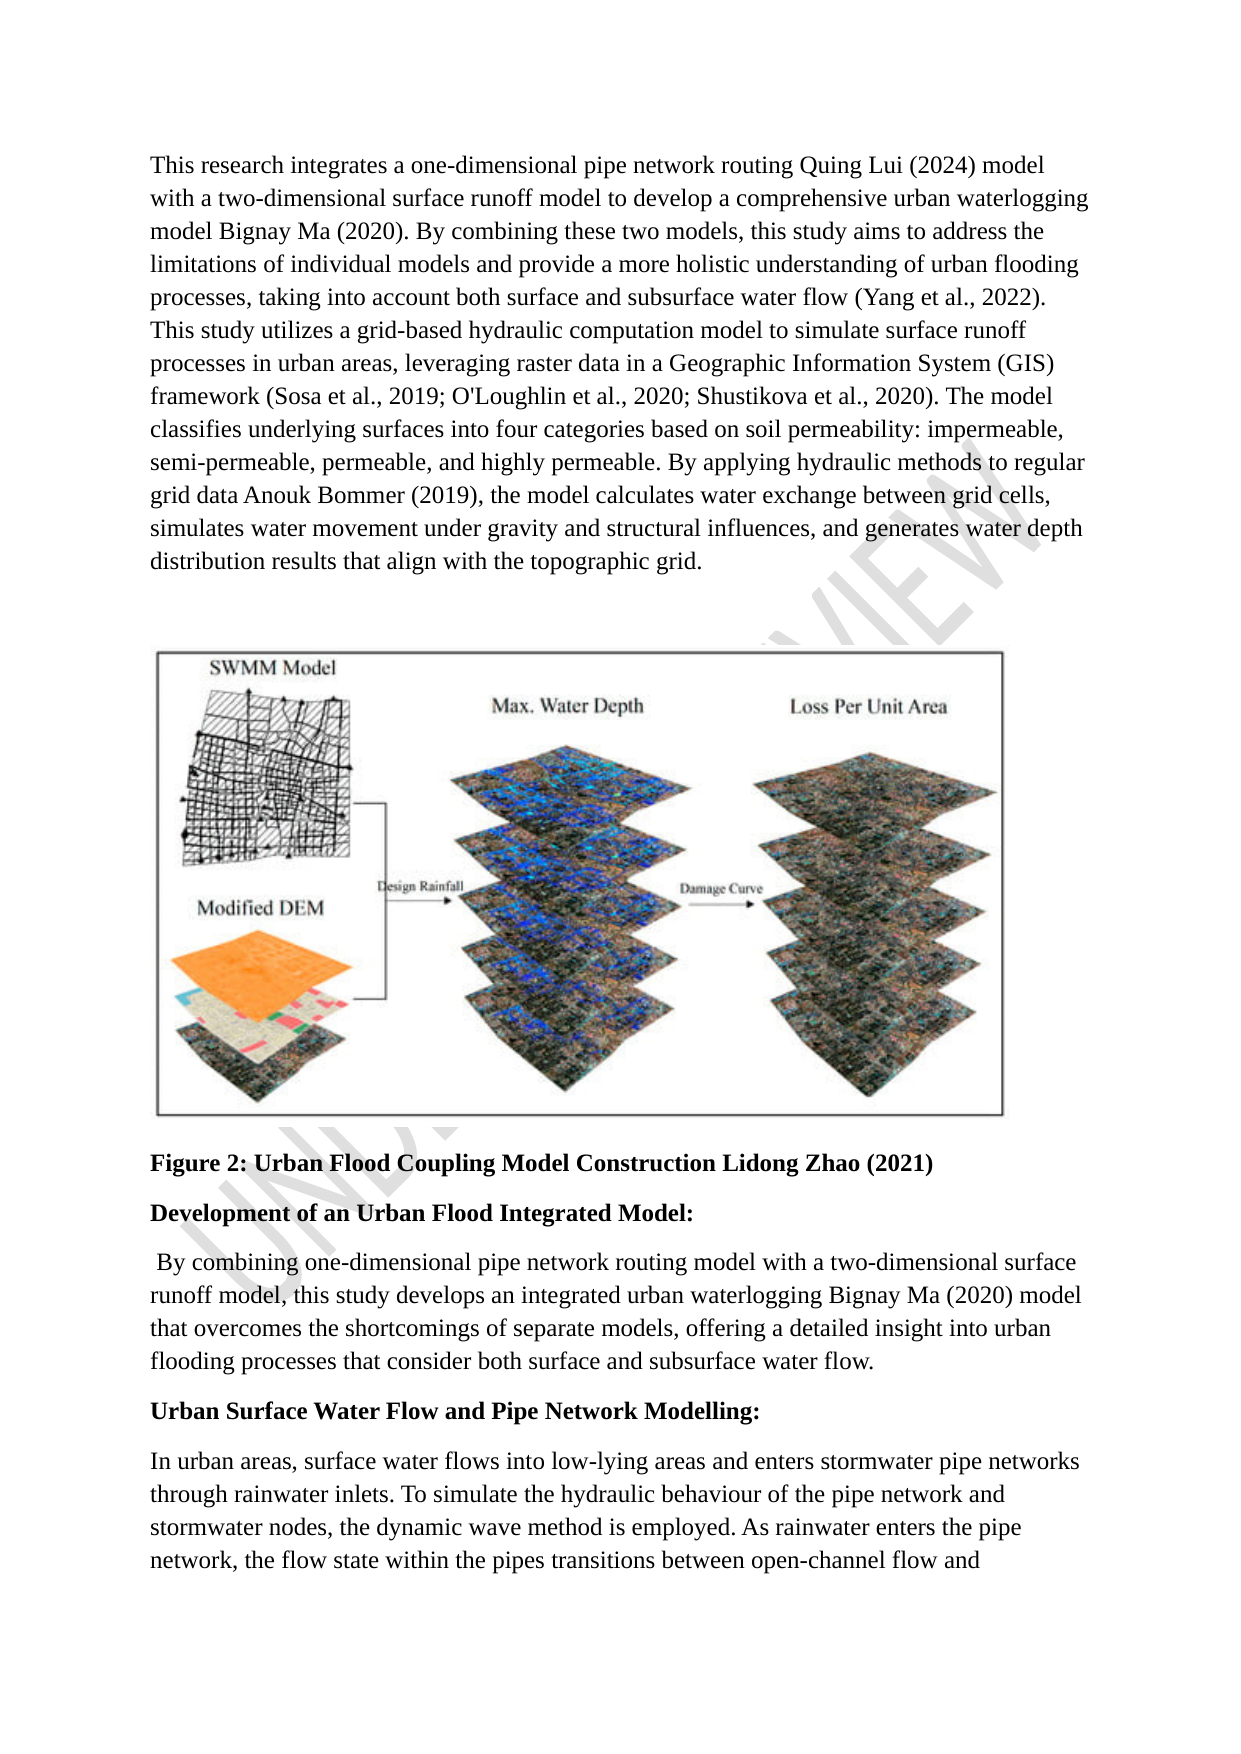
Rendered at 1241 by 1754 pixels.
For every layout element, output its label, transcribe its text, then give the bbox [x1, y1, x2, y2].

text This research integrates a one-dimensional pipe network routing Quing Lui (2024) model with a two-dimensional surface runoff model to develop a comprehensive urban waterlogging model Bignay Ma (2020). By combining these two models, this study aims to address the limitations of individual models and provide a more holistic understanding of urban flooding processes, taking into account both surface and subsurface water flow (Yang et al., 2022). This study utilizes a grid-based hydraulic computation model to simulate surface runoff processes in urban areas, leveraging raster data in a Geographic Information System (GIS) framework (Sosa et al., 2019; O'Loughlin et al., 2020; Shustikova et al., 2020). The model classifies underlying surfaces into four categories based on soil permeability: impermeable, semi-permeable, permeable, and highly permeable. By applying hydraulic methods to regular grid data Anouk Bommer (2019), the model calculates water exchange between grid cells, simulates water movement under gravity and structural influences, and generates water depth distribution results that align with the topographic grid. [150, 150, 1090, 575]
text Figure 2: Urban Flood Coupling Model Construction Lidong Zhao (2021) [150, 1148, 1090, 1177]
text By combining one-dimensional pipe network routing model with a two-dimensional surface runoff model, this study develops an integrated urban waterlogging Bignay Ma (2020) model that overcomes the shortcomings of separate models, offering a detailed insight into urban flooding processes that consider both surface and subsurface water flow. [150, 1247, 1090, 1375]
text Development of an Urban Flood Integrated Model: [150, 1198, 1090, 1226]
picture [150, 645, 1011, 1127]
text Urban Surface Water Flow and Pipe Network Modelling: [150, 1396, 1090, 1425]
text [150, 1446, 1090, 1573]
